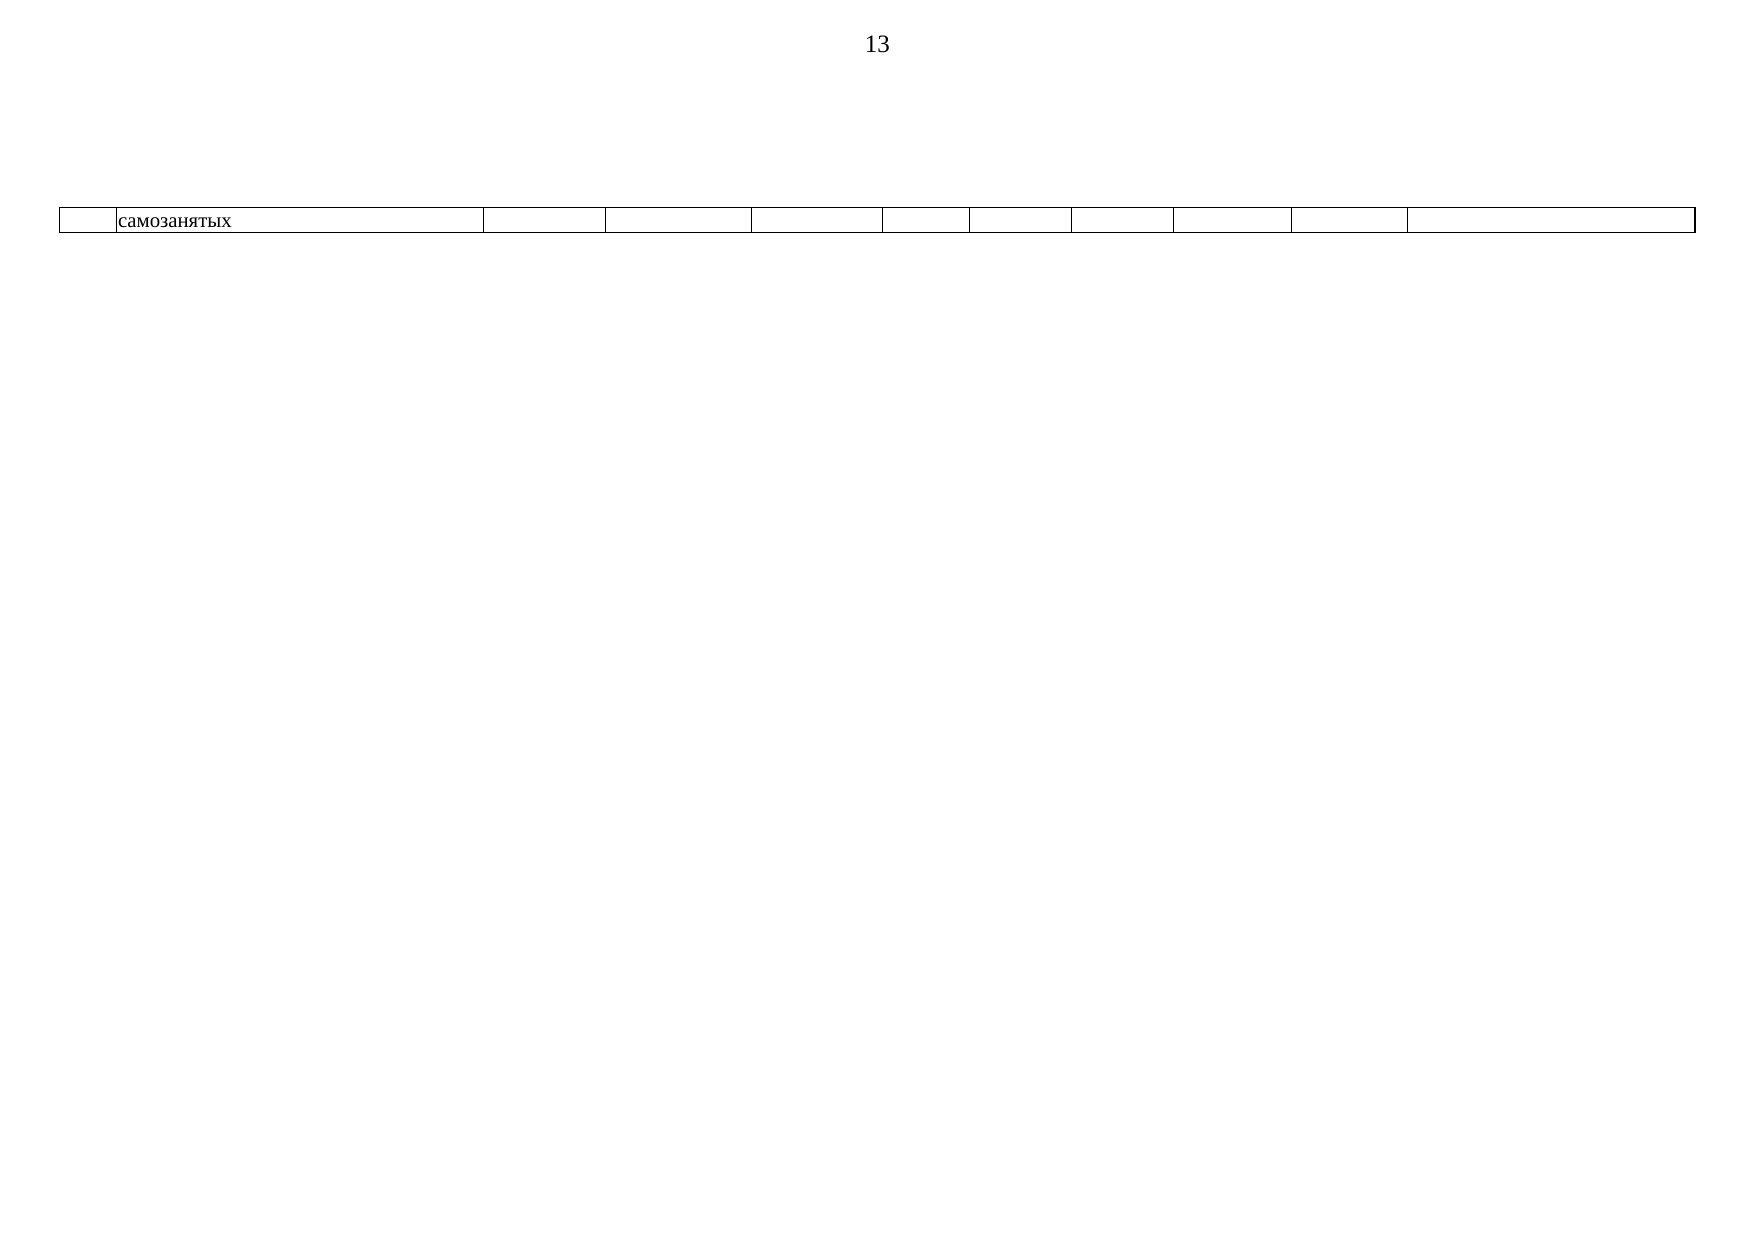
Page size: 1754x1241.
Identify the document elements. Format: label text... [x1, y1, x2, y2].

table_cell «ГП ХМАО – Югры» [484, 208, 605, 232]
table_cell человек [606, 208, 751, 232]
table_cell 9 689 [1292, 208, 1407, 232]
table_cell 2023 [883, 208, 969, 232]
table_cell 9 289 [1174, 208, 1291, 232]
table_cell 1.1 [60, 208, 116, 232]
table_cell 7722 [752, 208, 882, 232]
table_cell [117, 208, 483, 232]
table_cell 8 918 [1072, 208, 1173, 232]
table_cell 8 573 [970, 208, 1071, 232]
table_cell - [1408, 208, 1694, 232]
